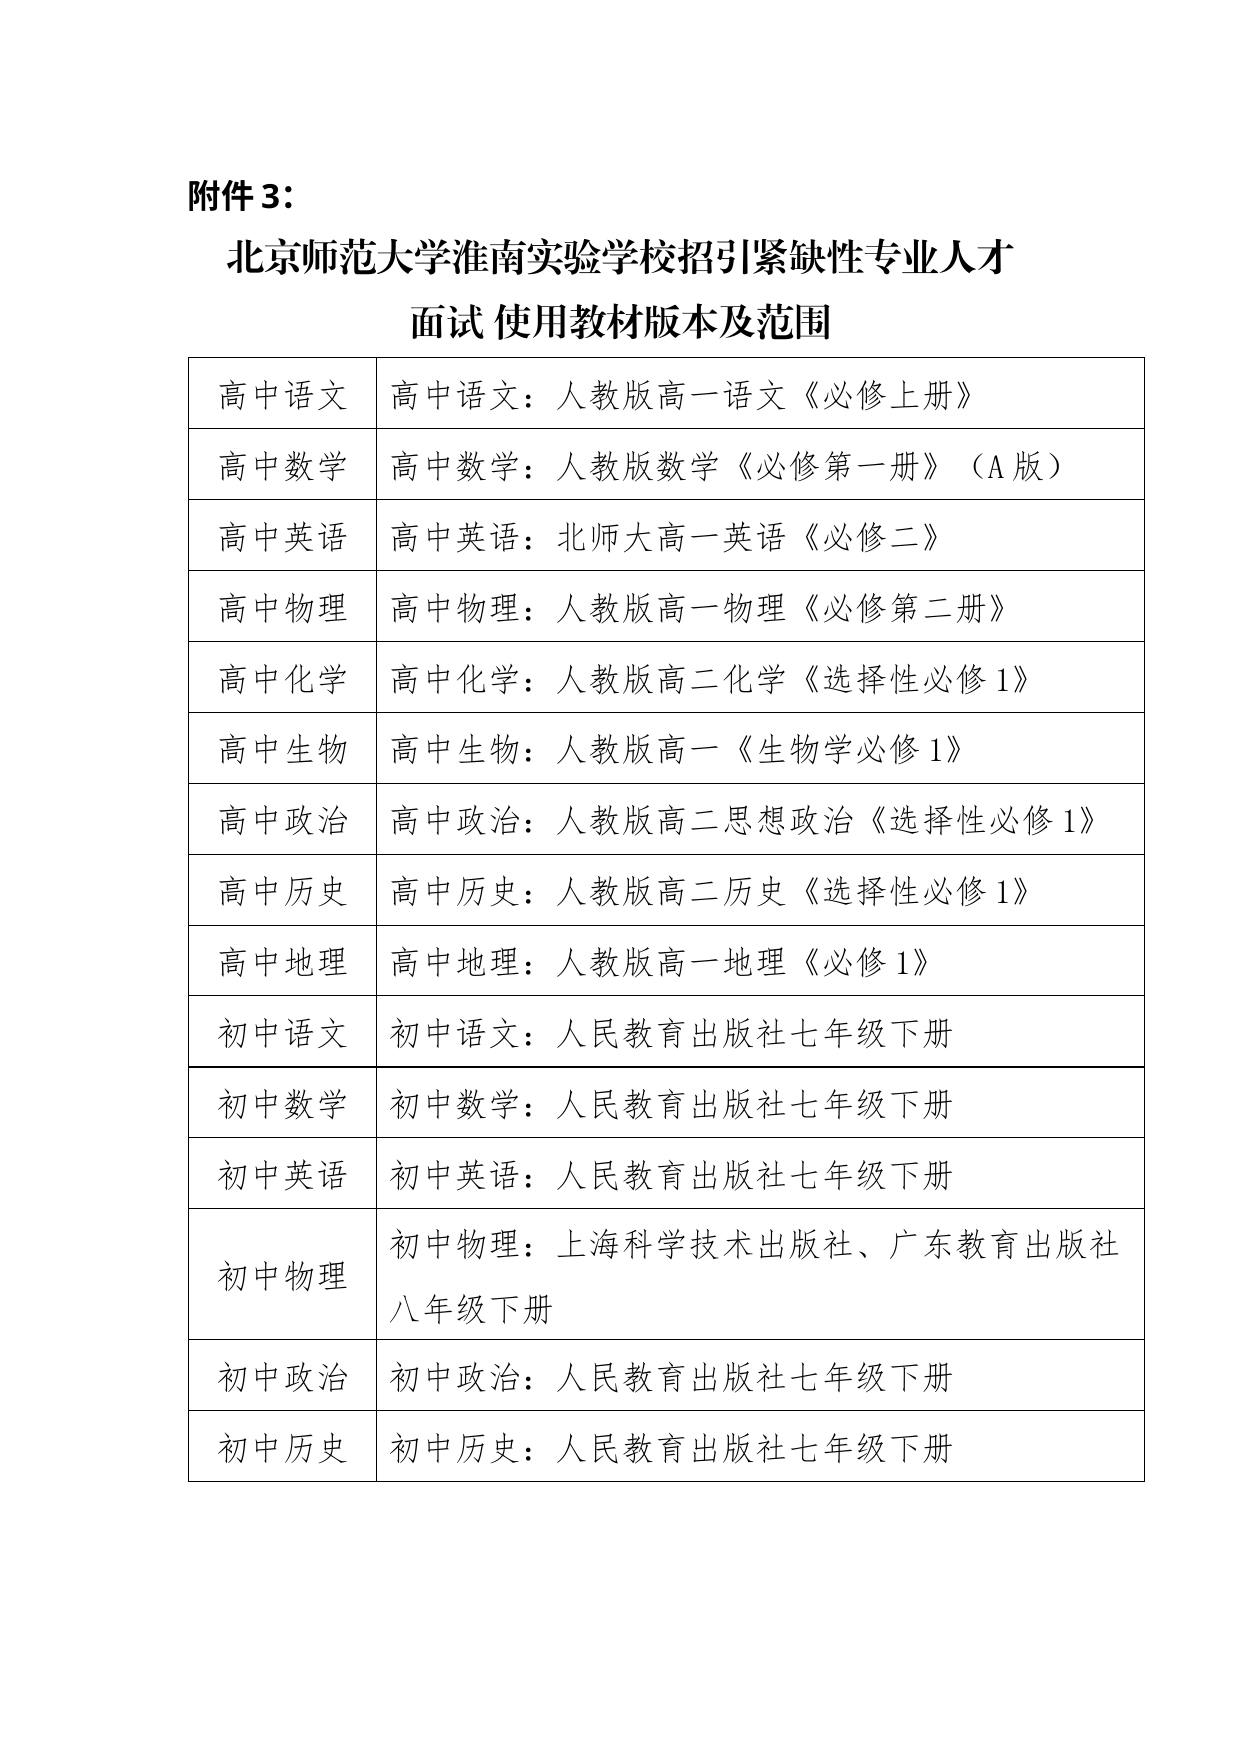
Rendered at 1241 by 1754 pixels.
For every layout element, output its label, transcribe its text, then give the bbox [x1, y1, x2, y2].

table_cell 高中政治 [189, 784, 376, 853]
text 北京师范大学淮南实验学校招引紧缺性专业人才 [187, 227, 1053, 292]
table_cell 初中物理 [189, 1209, 376, 1339]
table_cell 高中化学：人教版高二化学《选择性必修1》 [377, 642, 1144, 712]
table_header 高中语文：人教版高一语文《必修上册》 [377, 358, 1144, 428]
table_cell 高中历史：人教版高二历史《选择性必修1》 [377, 855, 1144, 924]
table_cell 高中数学：人教版数学《必修第一册》（A版） [377, 429, 1144, 499]
table_cell 初中政治 [189, 1340, 376, 1410]
table_cell 初中英语：人民教育出版社七年级下册 [377, 1138, 1144, 1208]
table_cell 初中语文：人民教育出版社七年级下册 [377, 996, 1144, 1066]
table_cell 初中政治：人民教育出版社七年级下册 [377, 1340, 1144, 1410]
table_header 高中语文 [189, 358, 376, 428]
table_cell 初中数学：人民教育出版社七年级下册 [377, 1068, 1144, 1137]
table_cell 初中语文 [189, 996, 376, 1066]
table_cell 高中物理 [189, 571, 376, 641]
text 面试 使用教材版本及范围 [187, 292, 1053, 357]
table_cell 初中物理：上海科学技术出版社、广东教育出版社八年级下册 [377, 1209, 1144, 1339]
table_cell 高中地理：人教版高一地理《必修1》 [377, 926, 1144, 995]
table_cell 高中物理：人教版高一物理《必修第二册》 [377, 571, 1144, 641]
table_cell 高中历史 [189, 855, 376, 924]
table_cell 高中英语 [189, 500, 376, 570]
table_cell 高中数学 [189, 429, 376, 499]
table_cell 高中化学 [189, 642, 376, 712]
table_cell 初中数学 [189, 1068, 376, 1137]
text 附件3： [187, 162, 1053, 227]
table_cell 高中地理 [189, 926, 376, 995]
table_cell 初中历史：人民教育出版社七年级下册 [377, 1411, 1144, 1481]
table_cell 高中生物 [189, 713, 376, 783]
table_cell 初中历史 [189, 1411, 376, 1481]
table_cell 高中政治：人教版高二思想政治《选择性必修1》 [377, 784, 1144, 853]
table_cell 初中英语 [189, 1138, 376, 1208]
table_cell 高中生物：人教版高一《生物学必修1》 [377, 713, 1144, 783]
table_cell 高中英语：北师大高一英语《必修二》 [377, 500, 1144, 570]
